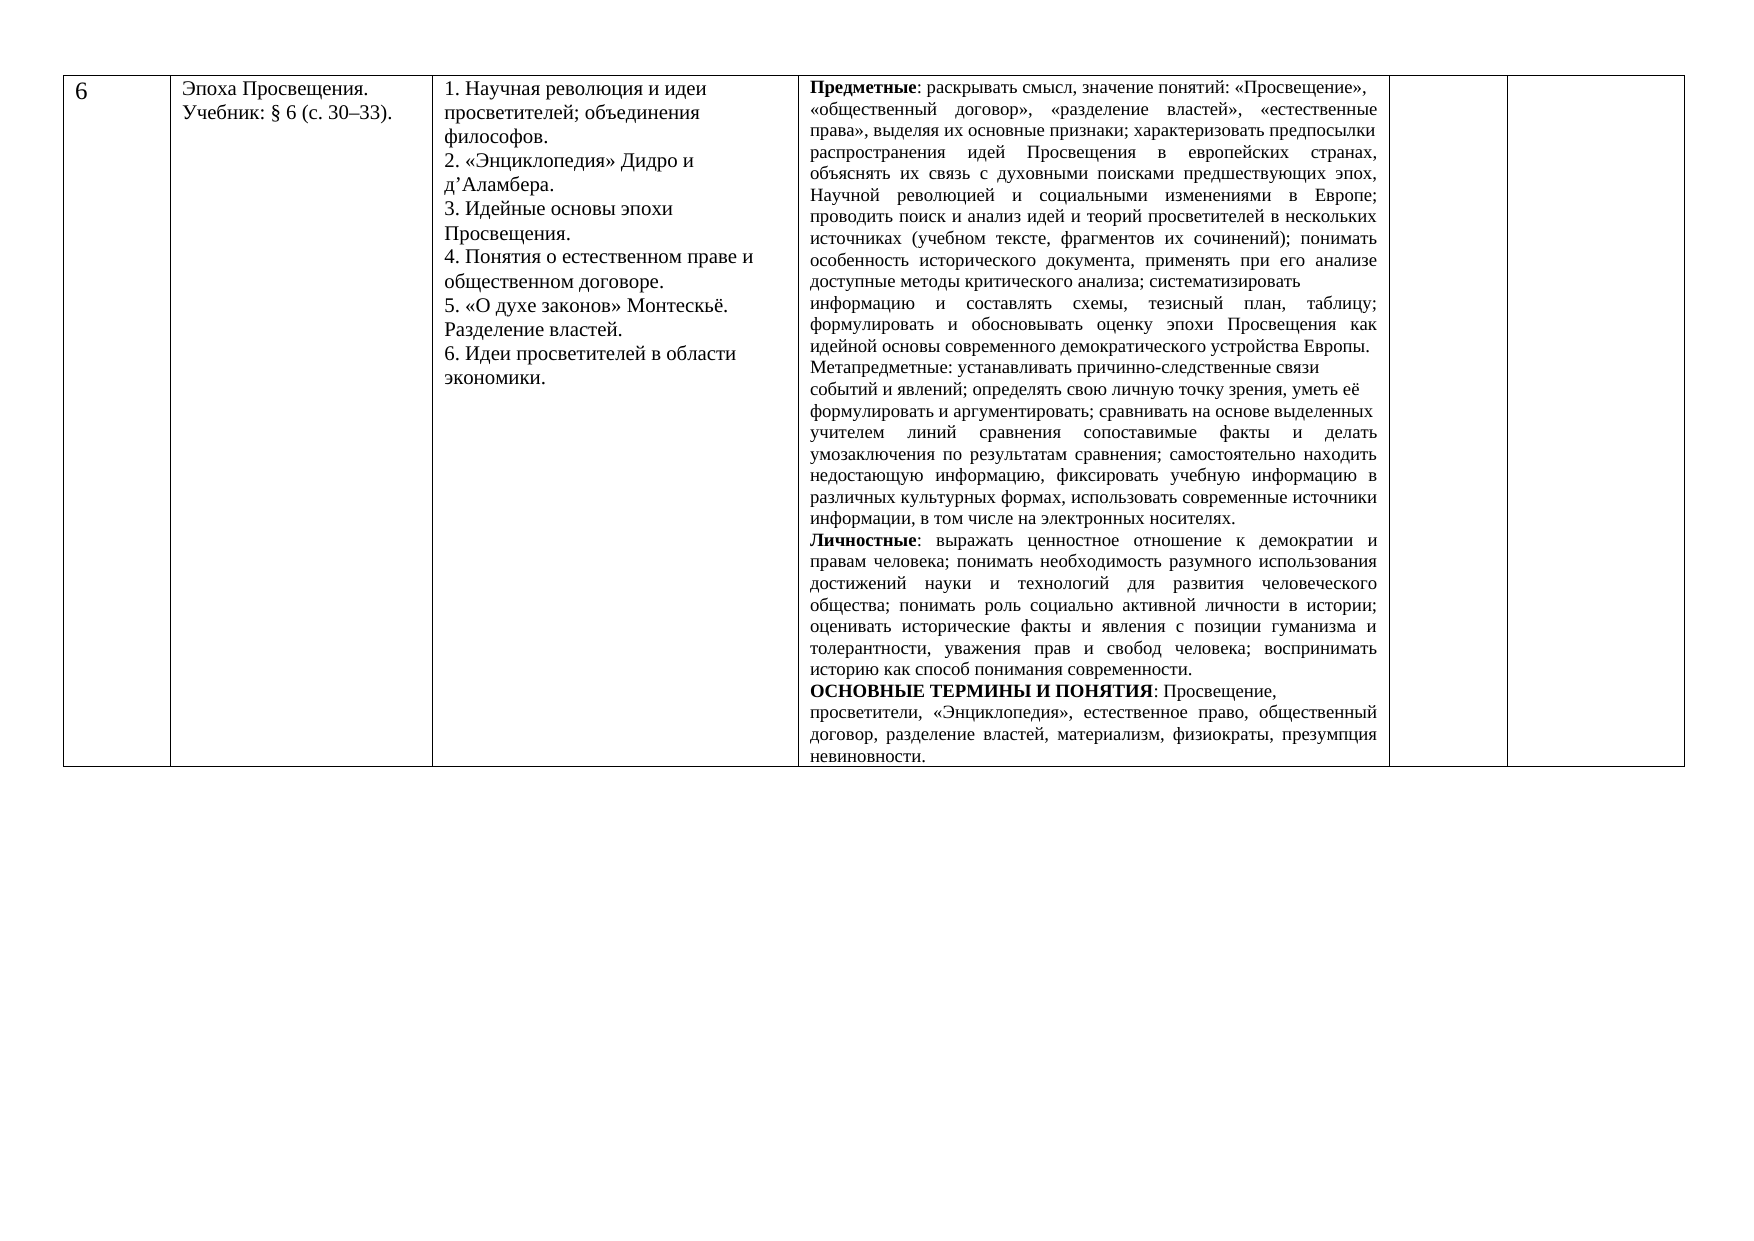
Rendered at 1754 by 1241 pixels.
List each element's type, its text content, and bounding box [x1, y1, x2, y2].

table_cell 1. Научная революция и идеи просветителей; объединения философов. 2. «Энциклопедия» Дидро и д’Аламбера. 3. Идейные основы эпохи Просвещения. 4. Понятия о естественном праве и общественном договоре. 5. «О духе законов» Монтескьё. Разделение властей. 6. Идеи просветителей в области экономики. [433, 76, 798, 766]
table_cell [1390, 76, 1507, 766]
table_cell [1508, 76, 1684, 766]
table_cell Эпоха Просвещения. Учебник: § 6 (с. 30–33). [171, 76, 432, 766]
table_cell 6 [64, 76, 170, 766]
table_cell Предметные: раскрывать смысл, значение понятий: «Просвещение», «общественный договор», «разделение властей», «естественные права», выделяя их основные признаки; характеризовать предпосылки распространения идей Просвещения в европейских странах, объяснять их связь с духовными поисками предшествующих эпох, Научной революцией и социальными изменениями в Европе; проводить поиск и анализ идей и теорий просветителей в нескольких источниках (учебном тексте, фрагментов их сочинений); понимать особенность исторического документа, применять при его анализе доступные методы критического анализа; систематизировать информацию и составлять схемы, тезисный план, таблицу; формулировать и обосновывать оценку эпохи Просвещения как идейной основы современного демократического устройства Европы. Метапредметные: устанавливать причинно-следственные связи событий и явлений; определять свою личную точку зрения, уметь её формулировать и аргументировать; сравнивать на основе выделенных учителем линий сравнения сопоставимые факты и делать умозаключения по результатам сравнения; самостоятельно находить недостающую информацию, фиксировать учебную информацию в различных культурных формах, использовать современные источники информации, в том числе на электронных носителях. Личностные: выражать ценностное отношение к демократии и правам человека; понимать необходимость разумного использования достижений науки и технологий для развития человеческого общества; понимать роль социально активной личности в истории; оценивать исторические факты и явления с позиции гуманизма и толерантности, уважения прав и свобод человека; воспринимать историю как способ понимания современности. ОСНОВНЫЕ ТЕРМИНЫ И ПОНЯТИЯ: Просвещение, просветители, «Энциклопедия», естественное право, общественный договор, разделение властей, материализм, физиократы, презумпция невиновности. [799, 76, 1389, 766]
